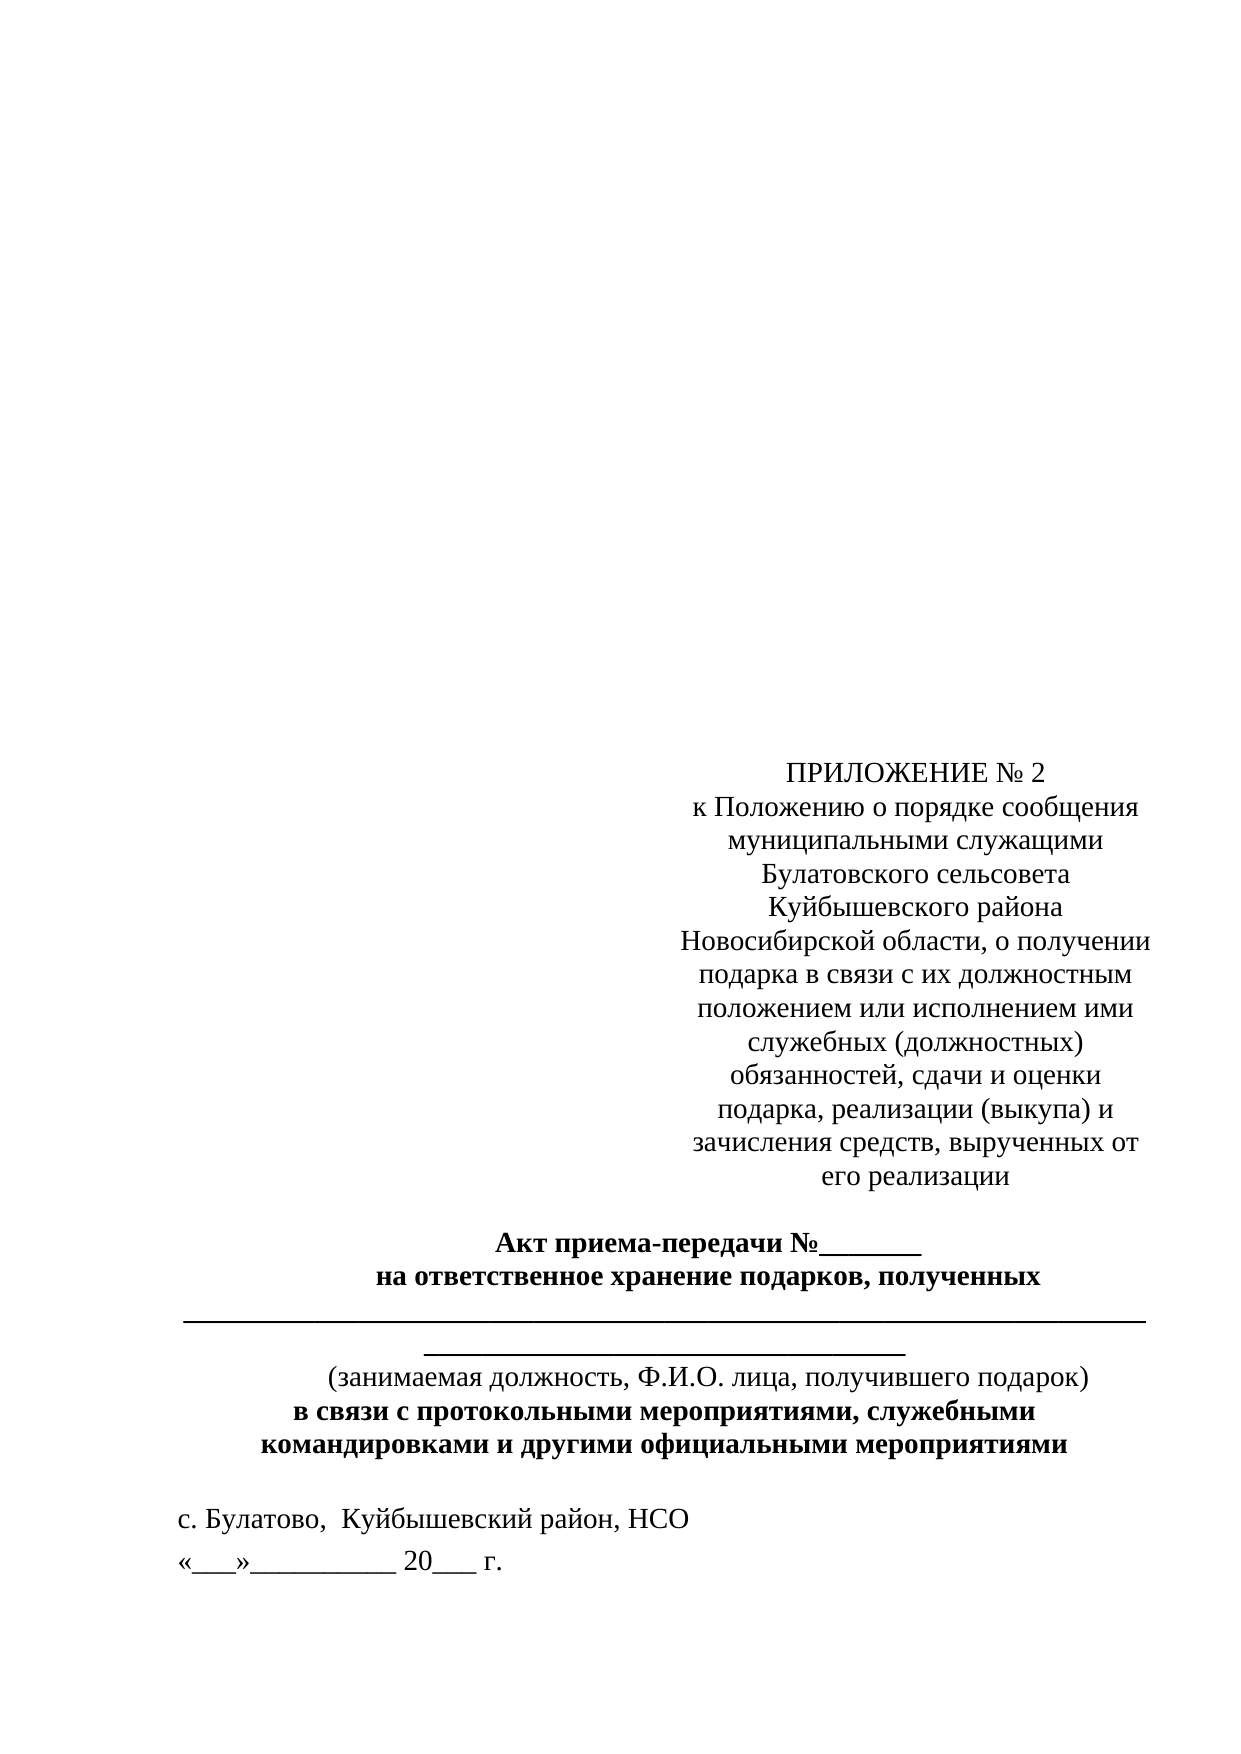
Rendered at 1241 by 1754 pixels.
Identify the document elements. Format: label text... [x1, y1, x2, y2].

text в связи с протокольными мероприятиями, служебными командировками и другими официальными мероприятиями [177, 1393, 1152, 1460]
text ПРИЛОЖЕНИЕ № 2 [679, 755, 1152, 789]
text с. Булатово, Куйбышевский район, НСО «___»__________ 20___ г. [177, 1502, 1152, 1577]
text (занимаемая должность, Ф.И.О. лица, получившего подарок) [177, 1359, 1152, 1393]
text Акт приема-передачи №_______ [177, 1225, 1152, 1258]
text на ответственное хранение подарков, полученных ___________________________________________________________________________________________________ [177, 1258, 1152, 1359]
text к Положению о порядке сообщения муниципальными служащими Булатовского сельсовета Куйбышевского района Новосибирской области, о получении подарка в связи с их должностным положением или исполнением ими служебных (должностных) обязанностей, сдачи и оценки подарка, реализации (выкупа) и зачисления средств, вырученных от его реализации [679, 789, 1152, 1191]
